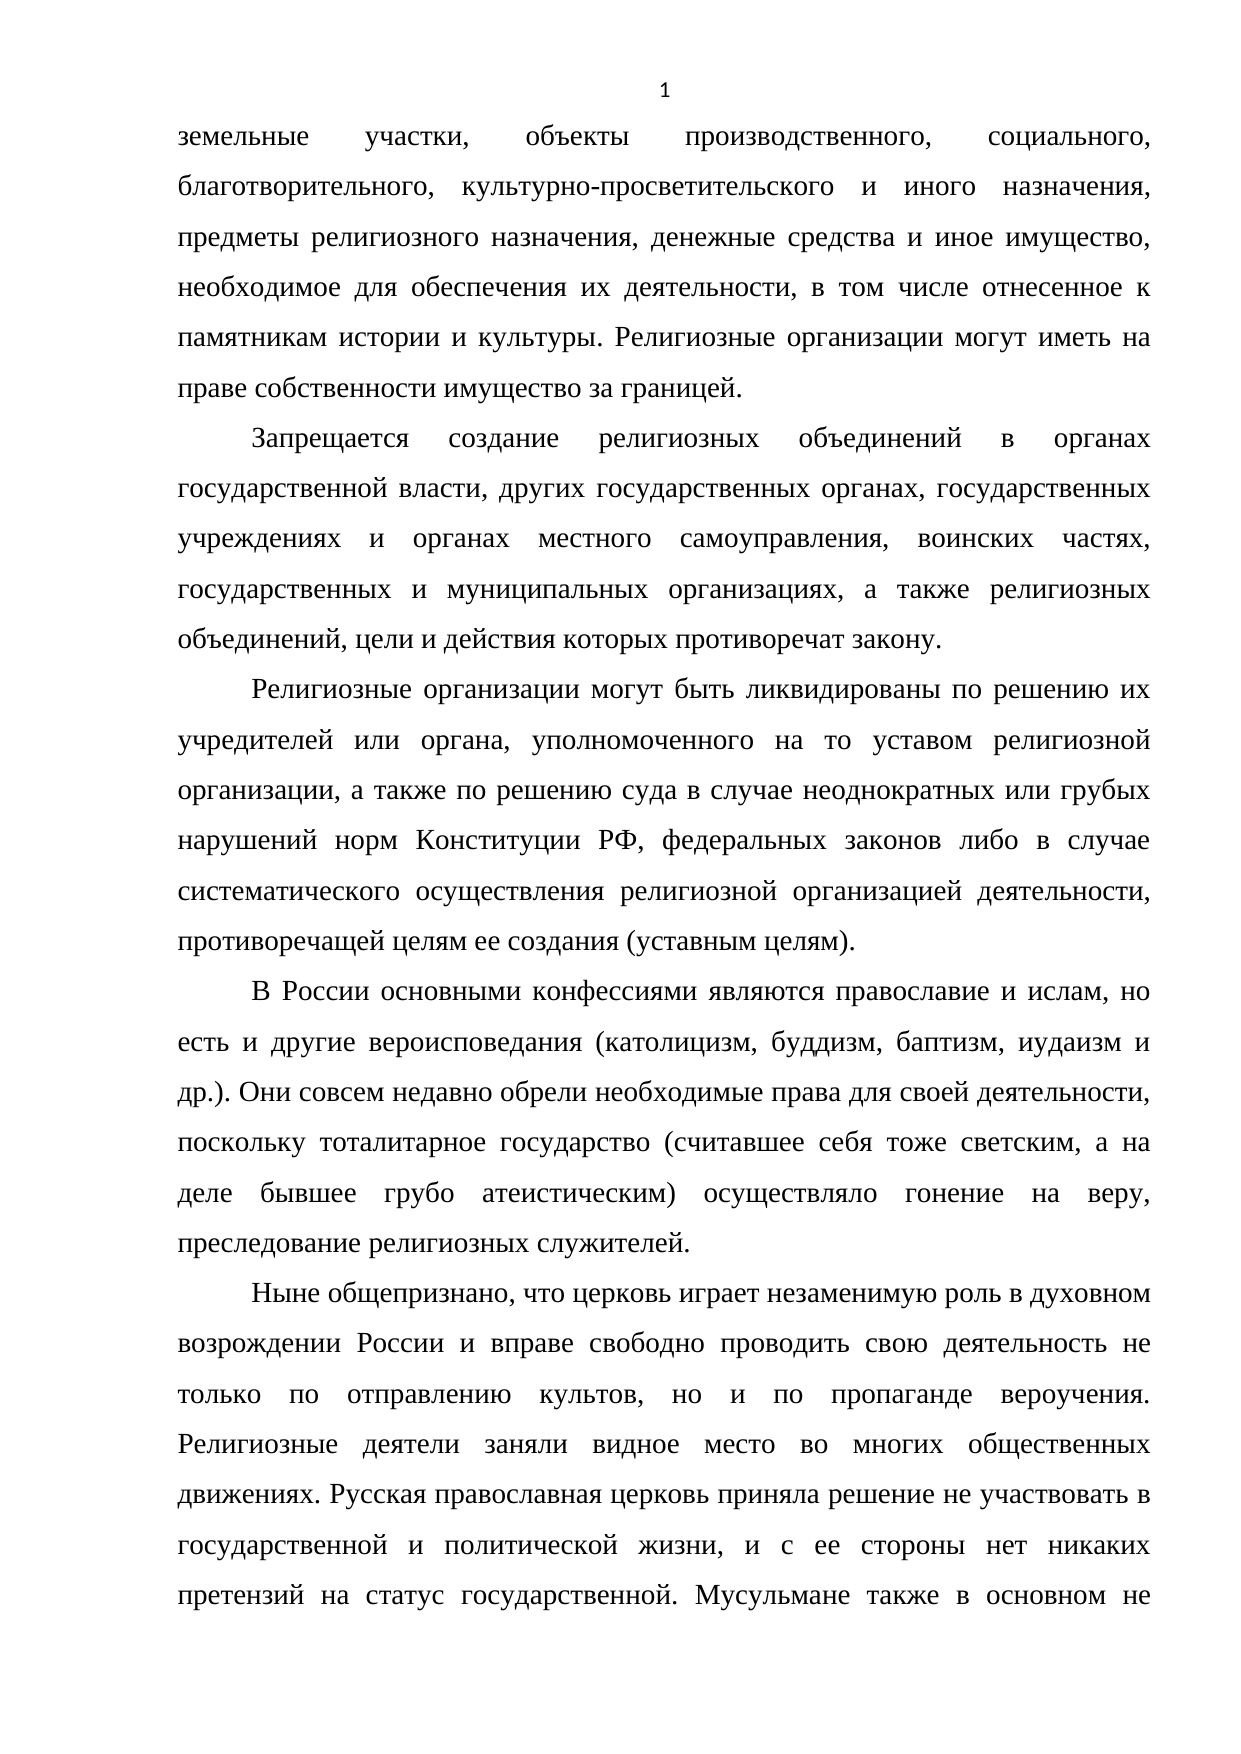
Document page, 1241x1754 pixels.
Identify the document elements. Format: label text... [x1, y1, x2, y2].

text Запрещается создание религиозных объединений в органах государственной власти, других государственных органах, государственных учреждениях и органах местного самоуправления, воинских частях, государственных и муниципальных организациях, а также религиозных объединений, цели и действия которых противоречат закону. [177, 420, 1152, 655]
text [177, 1275, 1152, 1611]
text Религиозные организации могут быть ликвидированы по решению их учредителей или органа, уполномоченного на то уставом религиозной организации, а также по решению суда в случае неоднократных или грубых нарушений норм Конституции РФ, федеральных законов либо в случае систематического осуществления религиозной организацией деятельности, противоречащей целям ее создания (уставным целям). [177, 672, 1152, 957]
text В России основными конфессиями являются православие и ислам, но есть и другие вероисповедания (католицизм, буддизм, баптизм, иудаизм и др.). Они совсем недавно обрели необходимые права для своей деятельности, поскольку тоталитарное государство (считавшее себя тоже светским, а на деле бывшее грубо атеистическим) осуществляло гонение на веру, преследование религиозных служителей. [177, 973, 1152, 1258]
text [177, 118, 1152, 403]
